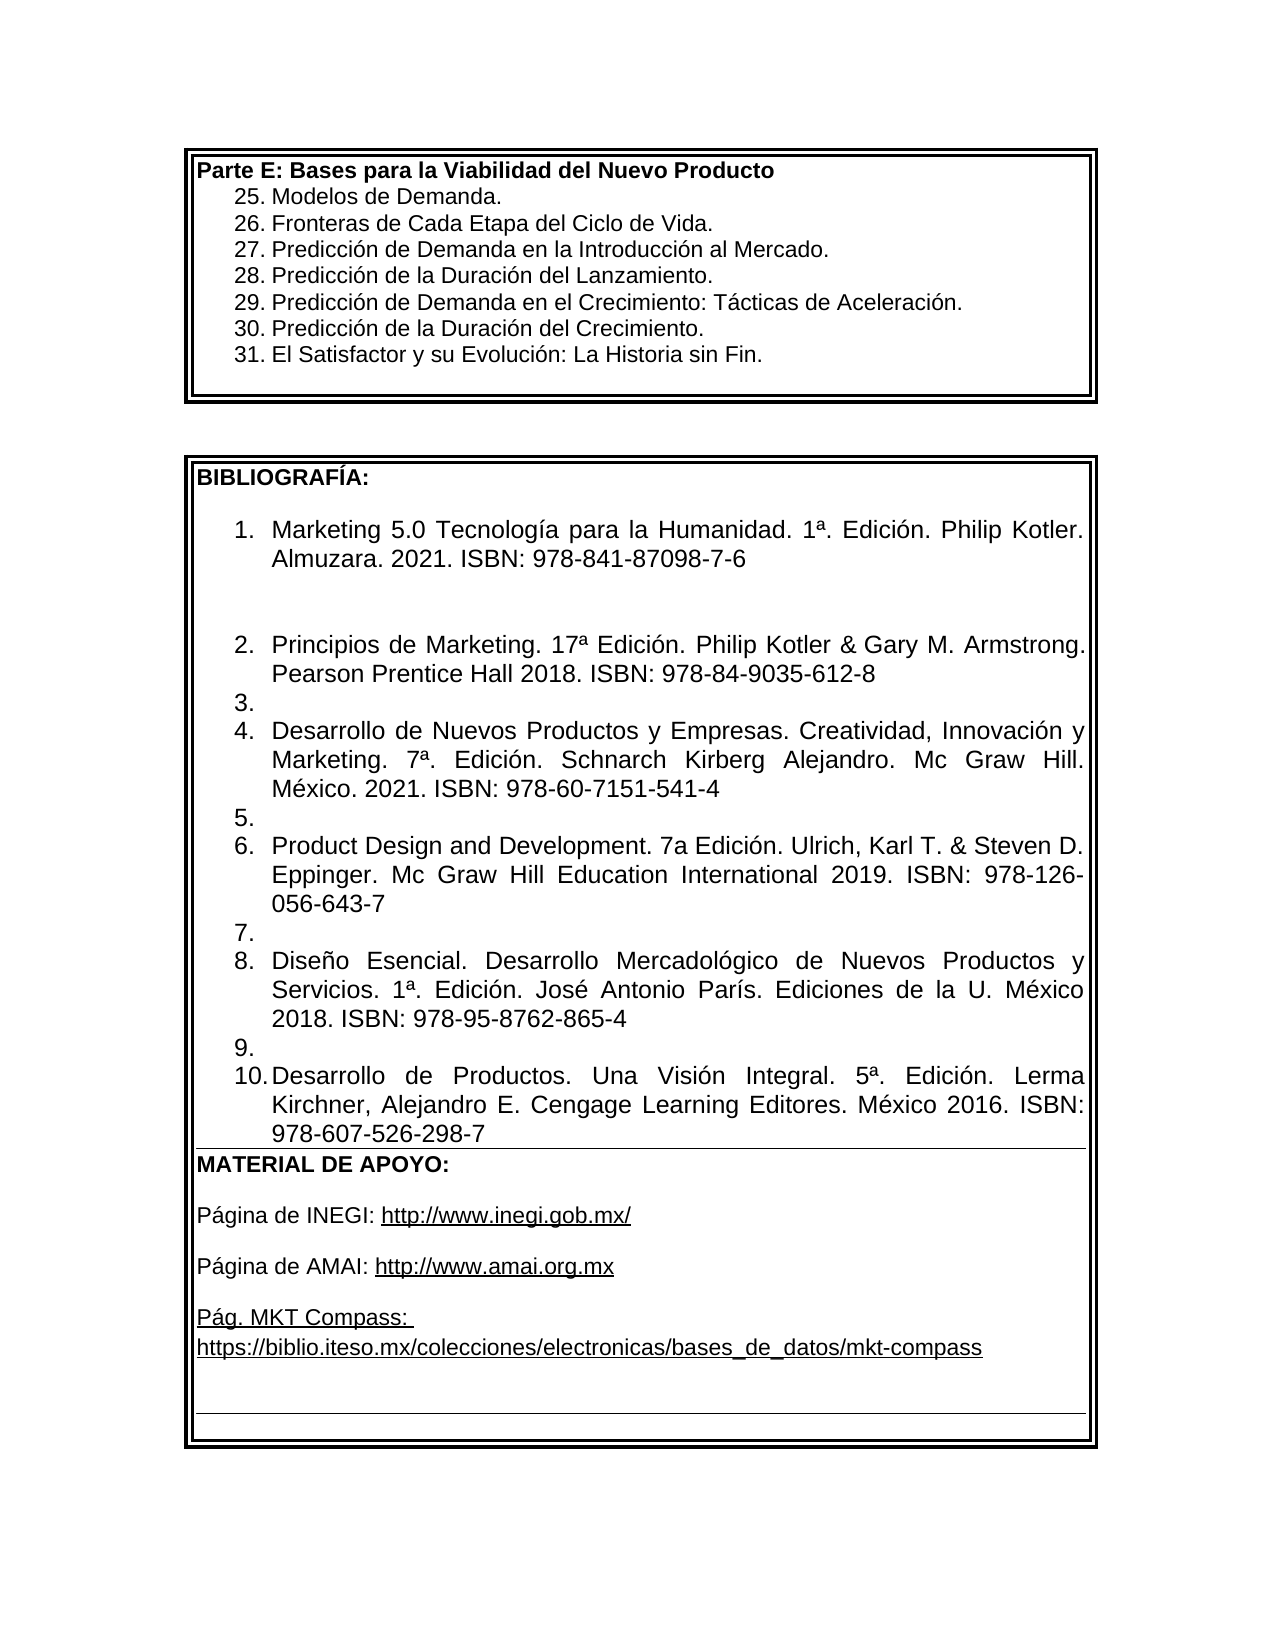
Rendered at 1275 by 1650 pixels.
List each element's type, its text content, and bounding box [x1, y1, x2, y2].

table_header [189, 151, 1093, 394]
table_header BIBLIOGRAFÍA: Marketing 5.0 Tecnología para la Humanidad. 1ª. Edición. Philip Kotler. Almuzara. 2021. ISBN: 978-841-87098-7-6 Principios de Marketing. 17ª Edición. Philip Kotler & Gary M. Armstrong. Pearson Prentice Hall 2018. ISBN: 978-84-9035-612-8 Desarrollo de Nuevos Productos y Empresas. Creatividad, Innovación y Marketing. 7ª. Edición. Schnarch Kirberg Alejandro. Mc Graw Hill. México. 2021. ISBN: 978-60-7151-541-4 Product Design and Development. 7a Edición. Ulrich, Karl T. & Steven D. Eppinger. Mc Graw Hill Education International 2019. ISBN: 978-126-056-643-7 Diseño Esencial. Desarrollo Mercadológico de Nuevos Productos y Servicios. 1ª. Edición. José Antonio París. Ediciones de la U. México 2018. ISBN: 978-95-8762-865-4 Desarrollo de Productos. Una Visión Integral. 5ª. Edición. Lerma Kirchner, Alejandro E. Cengage Learning Editores. México 2016. ISBN: 978-607-526-298-7 MATERIAL DE APOYO: Página de INEGI: http://www.inegi.gob.mx/ Página de AMAI: http://www.amai.org.mx Pág. MKT Compass: https://biblio.iteso.mx/colecciones/electronicas/bases_de_datos/mkt-compass [189, 458, 1093, 1439]
